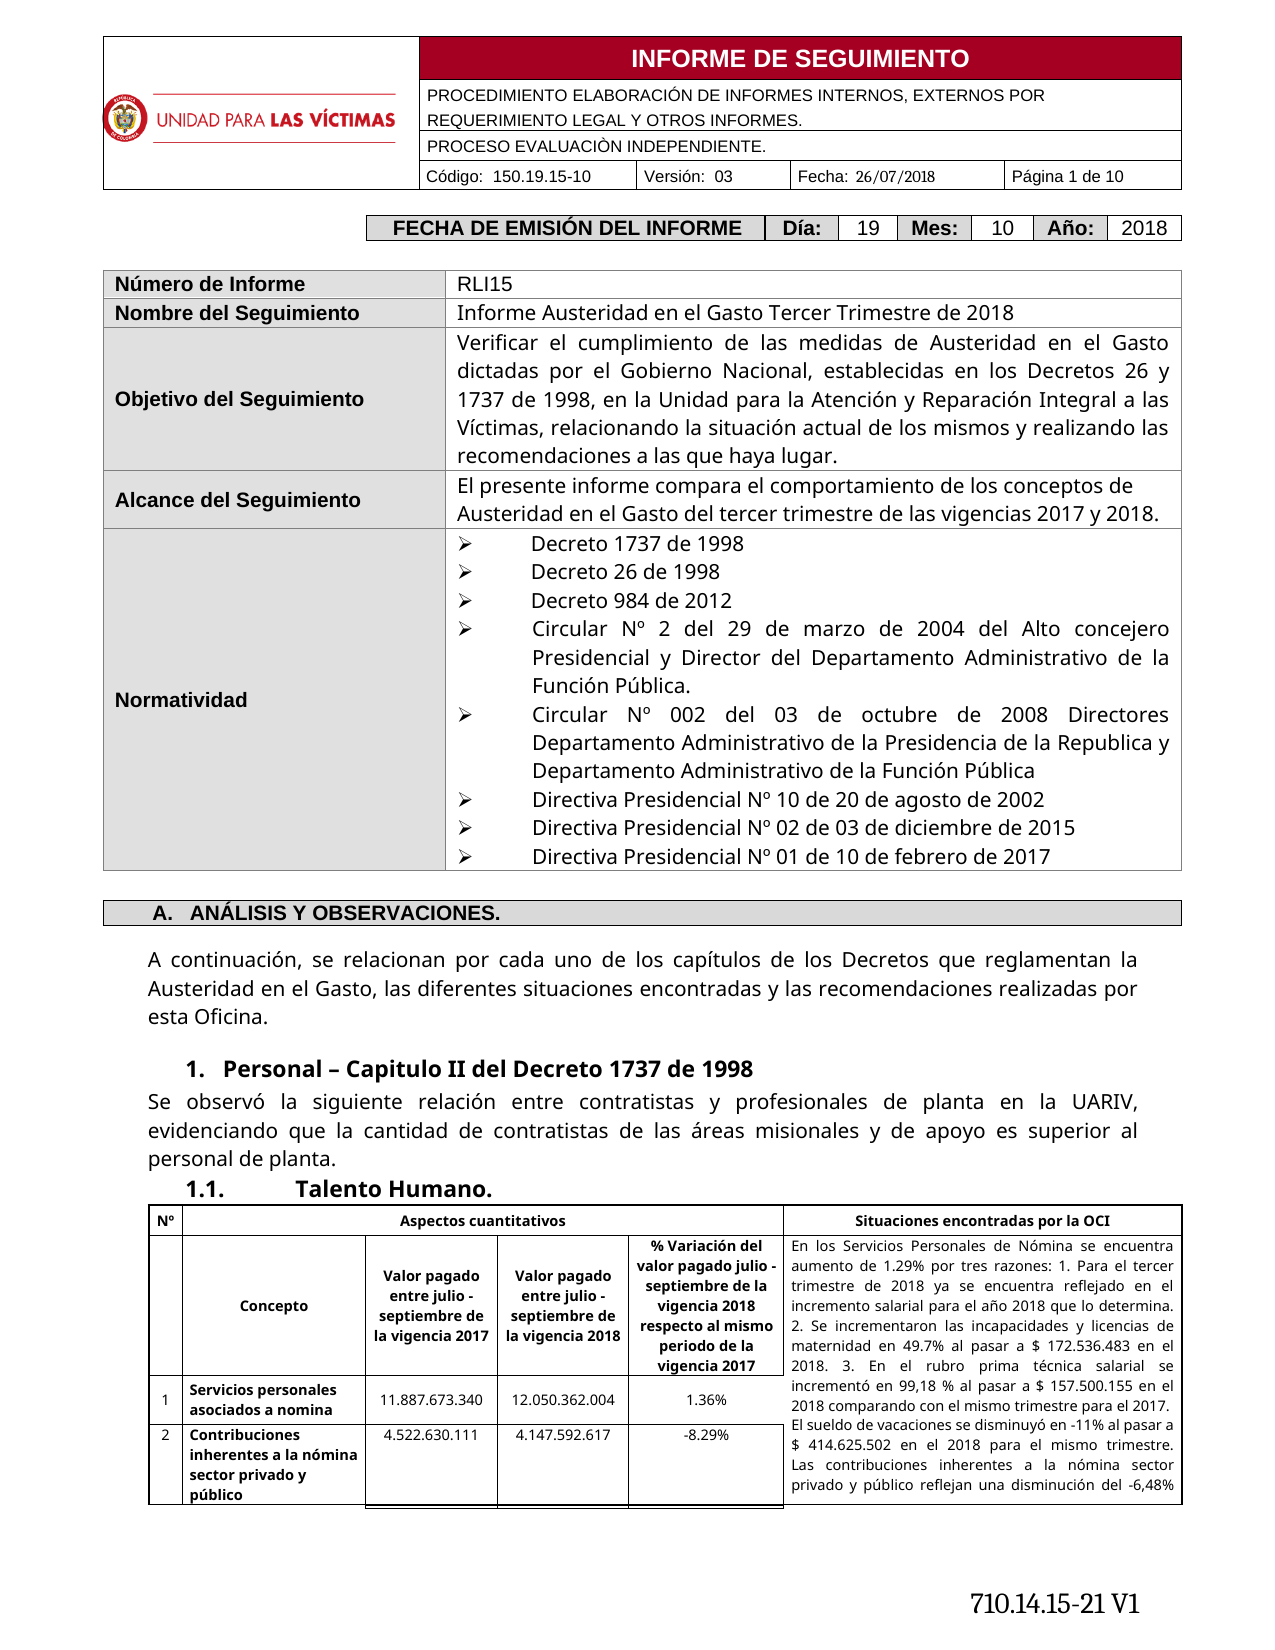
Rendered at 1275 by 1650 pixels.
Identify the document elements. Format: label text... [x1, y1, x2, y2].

picture [93, 77, 103, 160]
table_cell Concepto [183, 1236, 365, 1375]
table_header Número de Informe [104, 271, 445, 297]
table_cell [150, 1236, 182, 1375]
table_cell Decreto 1737 de 1998 Decreto 26 de 1998 Decreto 984 de 2012 Circular Nº 2 del 29 de marzo de 2004 del Alto concejero Presidencial y Director del Departamento Administrativo de la Función Pública. Circular Nº 002 del 03 de octubre de 2008 Directores Departamento Administrativo de la Presidencia de la Republica y Departamento Administrativo de la Función Pública Directiva Presidencial Nº 10 de 20 de agosto de 2002 Directiva Presidencial Nº 02 de 03 de diciembre de 2015 Directiva Presidencial Nº 01 de 10 de febrero de 2017 [446, 529, 1181, 870]
table_cell 1 [150, 1376, 182, 1424]
table_cell 11.887.673.340 [366, 1376, 497, 1424]
table_header 10 [972, 216, 1033, 240]
table_cell Nombre del Seguimiento [104, 299, 445, 327]
table_header Día: [766, 216, 838, 240]
list Se observó la siguiente relación entre contratistas y profesionales de planta en la UARIV, evidenciando que la cantidad de contratistas de las áreas misionales y de apoyo es superior al personal de planta. [148, 1087, 1139, 1173]
text A continuación, se relacionan por cada uno de los capítulos de los Decretos que reglamentan la Austeridad en el Gasto, las diferentes situaciones encontradas y las recomendaciones realizadas por esta Oficina. [148, 945, 1139, 1031]
table_cell Servicios personales asociados a nomina [183, 1376, 365, 1424]
table_cell Valor pagado entre julio - septiembre de la vigencia 2018 [498, 1236, 628, 1375]
list Talento Humano. [185, 1173, 1139, 1204]
table_cell 4.147.592.617 [498, 1425, 628, 1504]
table_header FECHA DE EMISIÓN DEL INFORME [367, 216, 764, 240]
table_cell Normatividad [104, 529, 445, 870]
table_header 2018 [1108, 216, 1181, 240]
table_header Situaciones encontradas por la OCI [784, 1206, 1181, 1235]
table_cell El presente informe compara el comportamiento de los conceptos de Austeridad en el Gasto del tercer trimestre de las vigencias 2017 y 2018. [446, 471, 1181, 528]
picture [104, 77, 413, 160]
table_header 19 [839, 216, 897, 240]
table_cell Contribuciones inherentes a la nómina sector privado y público [183, 1425, 365, 1504]
table_header Mes: [898, 216, 971, 240]
table_cell Valor pagado entre julio - septiembre de la vigencia 2017 [366, 1236, 497, 1375]
table_cell Objetivo del Seguimiento [104, 328, 445, 470]
table_cell Informe Austeridad en el Gasto Tercer Trimestre de 2018 [446, 299, 1181, 327]
table_cell % Variación del valor pagado julio - septiembre de la vigencia 2018 respecto al mismo periodo de la vigencia 2017 [629, 1236, 783, 1375]
table_cell 1.36% [629, 1376, 784, 1424]
table_cell 4.522.630.111 [366, 1425, 497, 1504]
table_cell Alcance del Seguimiento [104, 471, 445, 528]
table_cell Verificar el cumplimiento de las medidas de Austeridad en el Gasto dictadas por el Gobierno Nacional, establecidas en los Decretos 26 y 1737 de 1998, en la Unidad para la Atención y Reparación Integral a las Víctimas, relacionando la situación actual de los mismos y realizando las recomendaciones a las que haya lugar. [446, 328, 1181, 470]
table_header Aspectos cuantitativos [183, 1206, 783, 1235]
table_cell -8.29% [629, 1425, 783, 1504]
table_cell En los Servicios Personales de Nómina se encuentra aumento de 1.29% por tres razones: 1. Para el tercer trimestre de 2018 ya se encuentra reflejado en el incremento salarial para el año 2018 que lo determina. 2. Se incrementaron las incapacidades y licencias de maternidad en 49.7% al pasar a $ 172.536.483 en el 2018. 3. En el rubro prima técnica salarial se incrementó en 99,18 % al pasar a $ 157.500.155 en el 2018 comparando con el mismo trimestre para el 2017. El sueldo de vacaciones se disminuyó en -11% al pasar a $ 414.625.502 en el 2018 para el mismo trimestre. Las contribuciones inherentes a la nómina sector privado y público reflejan una disminución del -6,48% ya que: 1. Los aportes al Fondos Privados de Pensión disminuyo en 19% al pasar a $ 651.199.608 en el 2018, los aportes al FNA disminuyeron en 38% al pasar de $ 676.592.345 en el 2018 2. Los aportes a EPS disminuyeron en 8% al pasar a $ 651.199.608 en el 2018. [784, 1236, 1181, 1504]
table_header Nº [150, 1206, 182, 1235]
table_header RLI15 [446, 271, 1181, 297]
table_header ANÁLISIS Y OBSERVACIONES. [104, 901, 1181, 925]
table_cell 12.050.362.004 [498, 1376, 628, 1424]
table_cell 2 [150, 1425, 182, 1504]
table_header Año: [1034, 216, 1107, 240]
subtitle Personal – Capitulo II del Decreto 1737 de 1998 [185, 1053, 1139, 1084]
